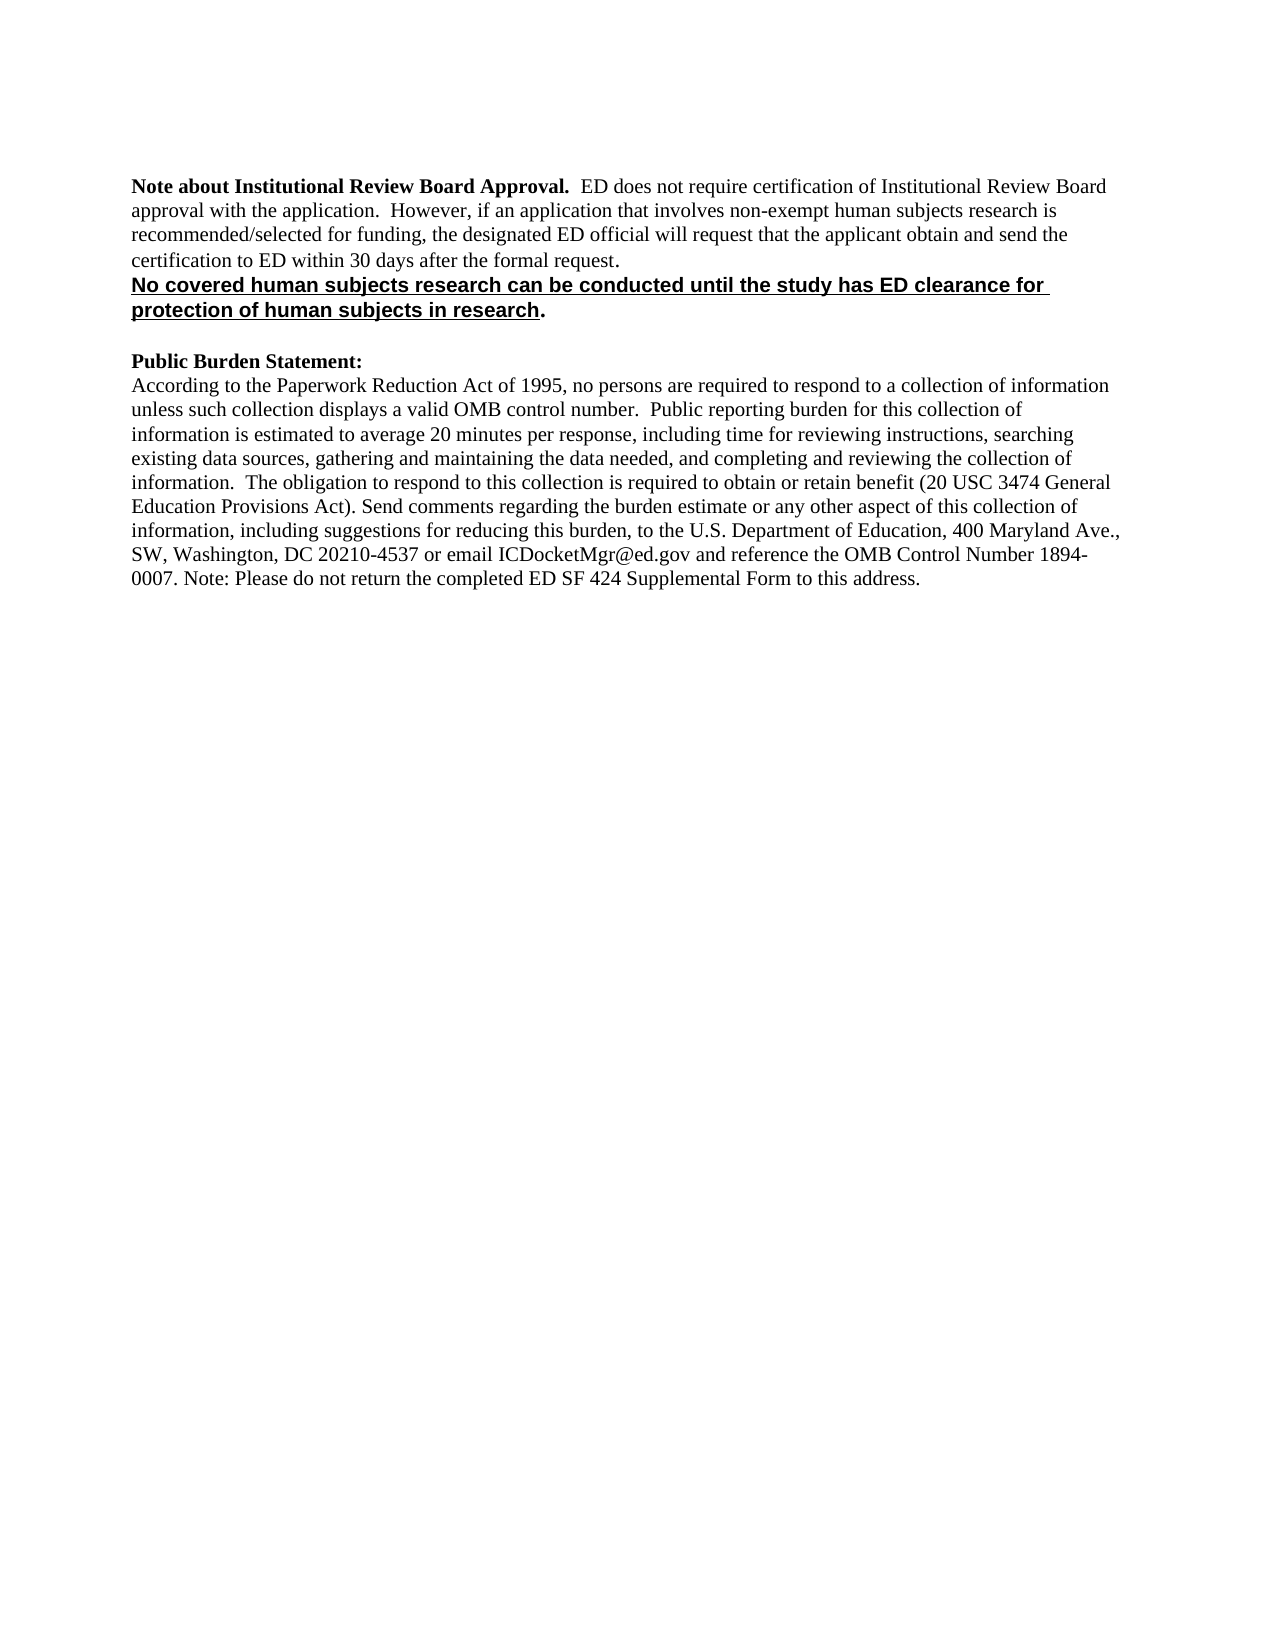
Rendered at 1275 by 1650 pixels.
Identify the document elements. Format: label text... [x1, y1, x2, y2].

text Note about Institutional Review Board Approval. ED does not require certification of Institutional Review Board approval with the application. However, if an application that involves non-exempt human subjects research is recommended/selected for funding, the designated ED official will request that the applicant obtain and send the certification to ED within 30 days after the formal request. [131, 174, 1125, 273]
text Public Burden Statement: [131, 349, 1125, 373]
text According to the Paperwork Reduction Act of 1995, no persons are required to respond to a collection of information unless such collection displays a valid OMB control number. Public reporting burden for this collection of information is estimated to average 20 minutes per response, including time for reviewing instructions, searching existing data sources, gathering and maintaining the data needed, and completing and reviewing the collection of information. The obligation to respond to this collection is required to obtain or retain benefit (20 USC 3474 General Education Provisions Act). Send comments regarding the burden estimate or any other aspect of this collection of information, including suggestions for reducing this burden, to the U.S. Department of Education, 400 Maryland Ave., SW, Washington, DC 20210-4537 or email ICDocketMgr@ed.gov and reference the OMB Control Number 1894-0007. Note: Please do not return the completed ED SF 424 Supplemental Form to this address. [131, 373, 1125, 590]
text No covered human subjects research can be conducted until the study has ED clearance for protection of human subjects in research. [131, 273, 1125, 323]
